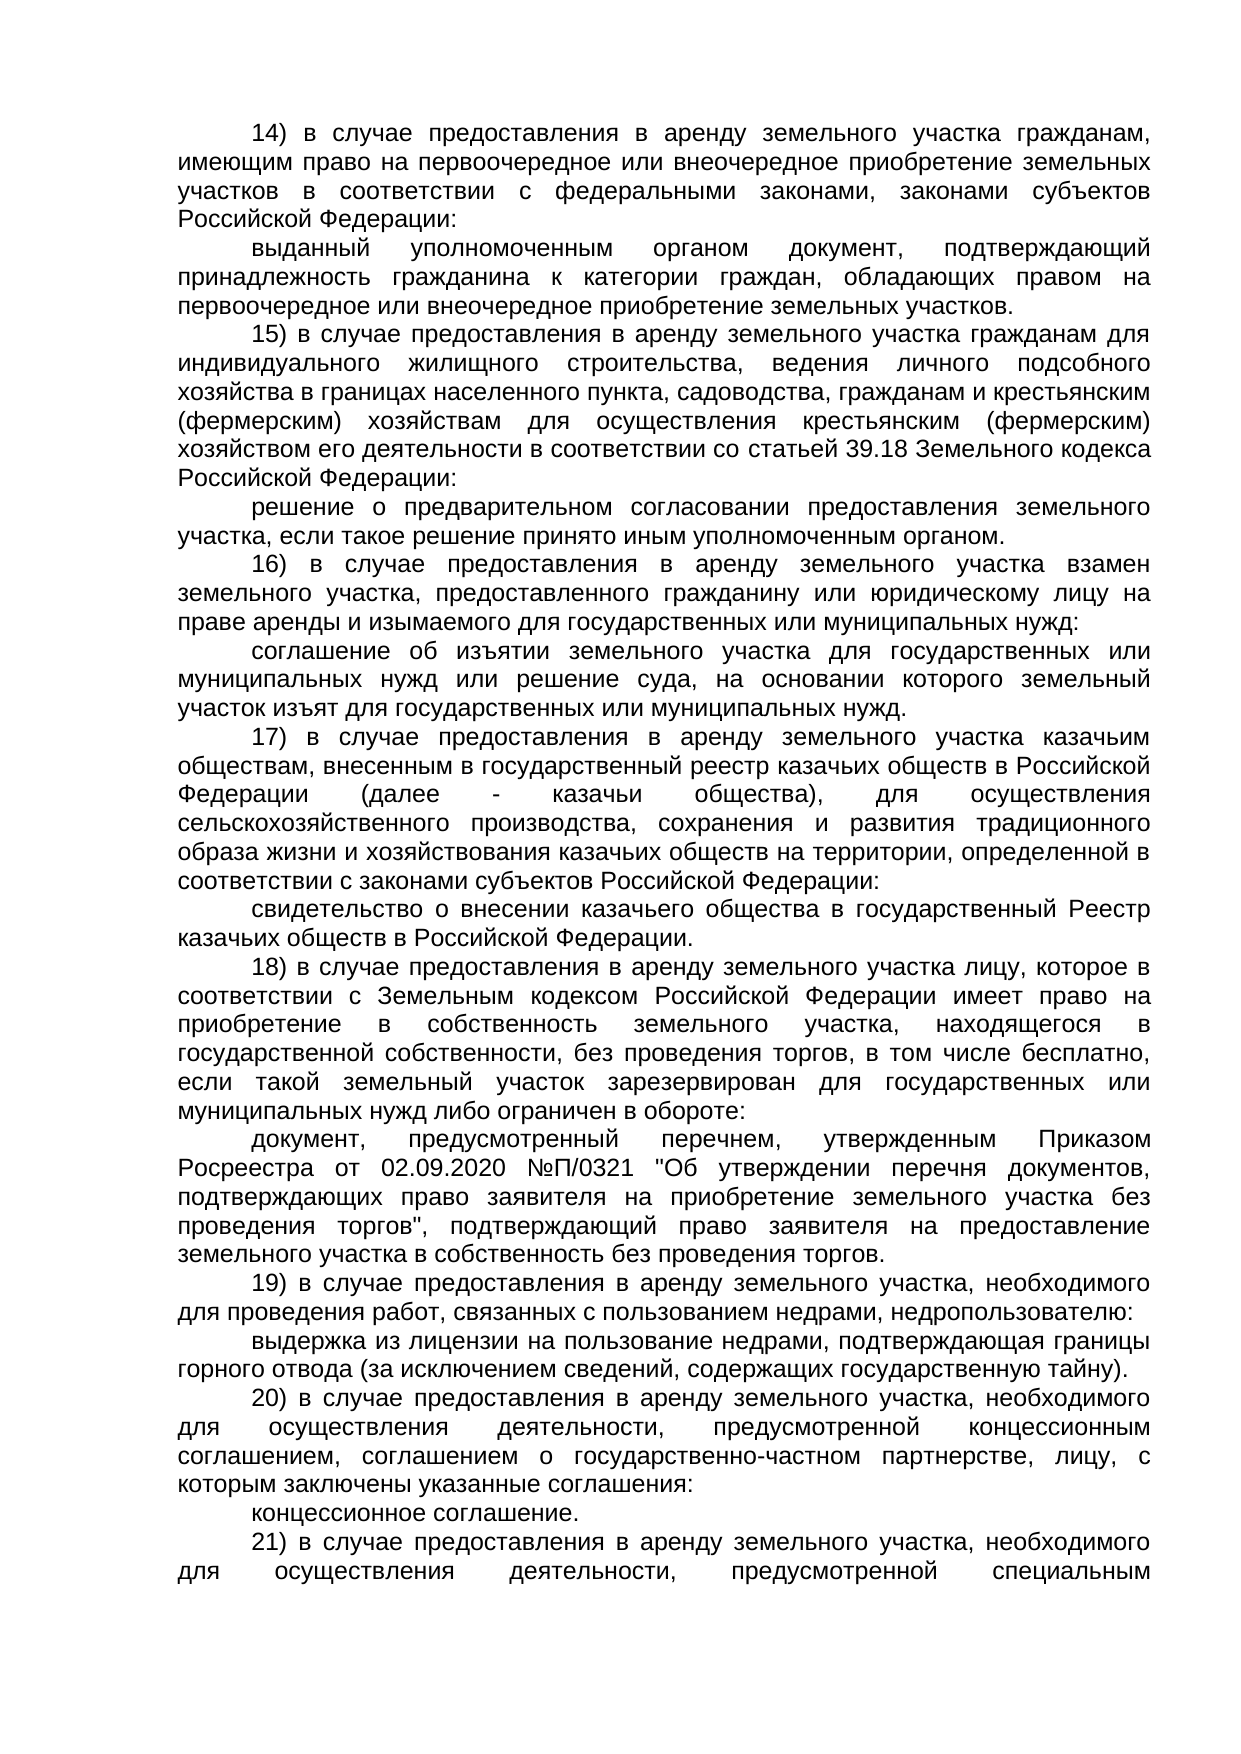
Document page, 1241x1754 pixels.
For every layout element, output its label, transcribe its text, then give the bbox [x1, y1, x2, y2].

text 18) в случае предоставления в аренду земельного участка лицу, которое в соответствии с Земельным кодексом Российской Федерации имеет право на приобретение в собственность земельного участка, находящегося в государственной собственности, без проведения торгов, в том числе бесплатно, если такой земельный участок зарезервирован для государственных или муниципальных нужд либо ограничен в обороте: [177, 952, 1152, 1124]
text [177, 1527, 1152, 1584]
text 15) в случае предоставления в аренду земельного участка гражданам для индивидуального жилищного строительства, ведения личного подсобного хозяйства в границах населенного пункта, садоводства, гражданам и крестьянским (фермерским) хозяйствам для осуществления крестьянским (фермерским) хозяйством его деятельности в соответствии со статьей 39.18 Земельного кодекса Российской Федерации: [177, 319, 1152, 492]
text 20) в случае предоставления в аренду земельного участка, необходимого для осуществления деятельности, предусмотренной концессионным соглашением, соглашением о государственно-частном партнерстве, лицу, с которым заключены указанные соглашения: [177, 1383, 1152, 1498]
text выданный уполномоченным органом документ, подтверждающий принадлежность гражданина к категории граждан, обладающих правом на первоочередное или внеочередное приобретение земельных участков. [177, 233, 1152, 319]
text 17) в случае предоставления в аренду земельного участка казачьим обществам, внесенным в государственный реестр казачьих обществ в Российской Федерации (далее - казачьи общества), для осуществления сельскохозяйственного производства, сохранения и развития традиционного образа жизни и хозяйствования казачьих обществ на территории, определенной в соответствии с законами субъектов Российской Федерации: [177, 722, 1152, 894]
text выдержка из лицензии на пользование недрами, подтверждающая границы горного отвода (за исключением сведений, содержащих государственную тайну). [177, 1326, 1152, 1383]
text 14) в случае предоставления в аренду земельного участка гражданам, имеющим право на первоочередное или внеочередное приобретение земельных участков в соответствии с федеральными законами, законами субъектов Российской Федерации: [177, 118, 1152, 233]
text решение о предварительном согласовании предоставления земельного участка, если такое решение принято иным уполномоченным органом. [177, 492, 1152, 549]
text 16) в случае предоставления в аренду земельного участка взамен земельного участка, предоставленного гражданину или юридическому лицу на праве аренды и изымаемого для государственных или муниципальных нужд: [177, 549, 1152, 636]
text свидетельство о внесении казачьего общества в государственный Реестр казачьих обществ в Российской Федерации. [177, 894, 1152, 952]
text соглашение об изъятии земельного участка для государственных или муниципальных нужд или решение суда, на основании которого земельный участок изъят для государственных или муниципальных нужд. [177, 636, 1152, 722]
text 19) в случае предоставления в аренду земельного участка, необходимого для проведения работ, связанных с пользованием недрами, недропользователю: [177, 1268, 1152, 1326]
text концессионное соглашение. [177, 1498, 1152, 1527]
text документ, предусмотренный перечнем, утвержденным Приказом Росреестра от 02.09.2020 №П/0321 "Об утверждении перечня документов, подтверждающих право заявителя на приобретение земельного участка без проведения торгов", подтверждающий право заявителя на предоставление земельного участка в собственность без проведения торгов. [177, 1124, 1152, 1268]
